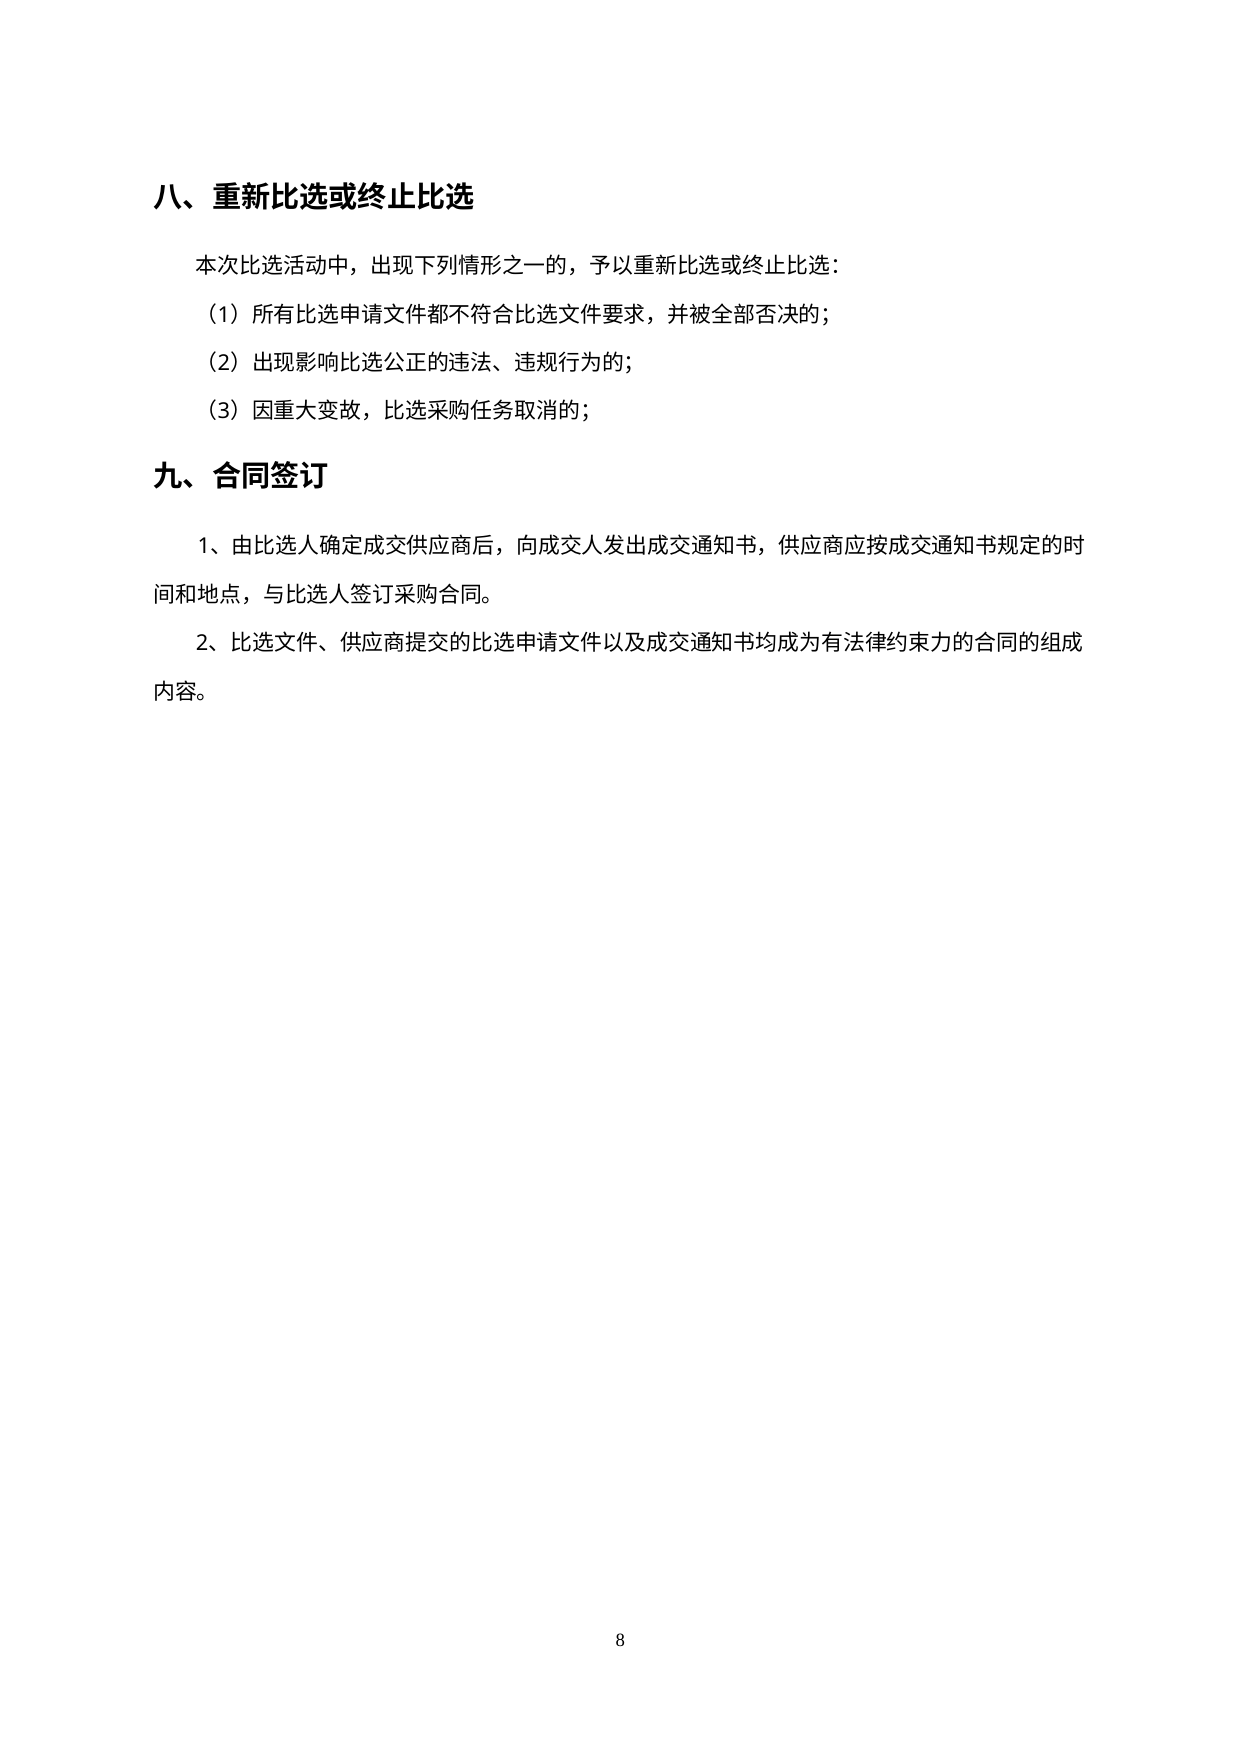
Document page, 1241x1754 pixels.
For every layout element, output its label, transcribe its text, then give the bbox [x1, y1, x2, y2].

text （3）因重大变故，比选采购任务取消的； [153, 393, 1087, 426]
text 1、由比选人确定成交供应商后，向成交人发出成交通知书，供应商应按成交通知书规定的时间和地点，与比选人签订采购合同。 [153, 528, 1087, 609]
text （1）所有比选申请文件都不符合比选文件要求，并被全部否决的； [153, 296, 1087, 329]
subtitle 九、合同签订 [153, 441, 1087, 506]
text （2）出现影响比选公正的违法、违规行为的； [153, 345, 1087, 377]
text 2、比选文件、供应商提交的比选申请文件以及成交通知书均成为有法律约束力的合同的组成内容。 [153, 625, 1087, 706]
subtitle 八、重新比选或终止比选 [153, 162, 1087, 227]
text 本次比选活动中，出现下列情形之一的，予以重新比选或终止比选： [153, 248, 1087, 281]
